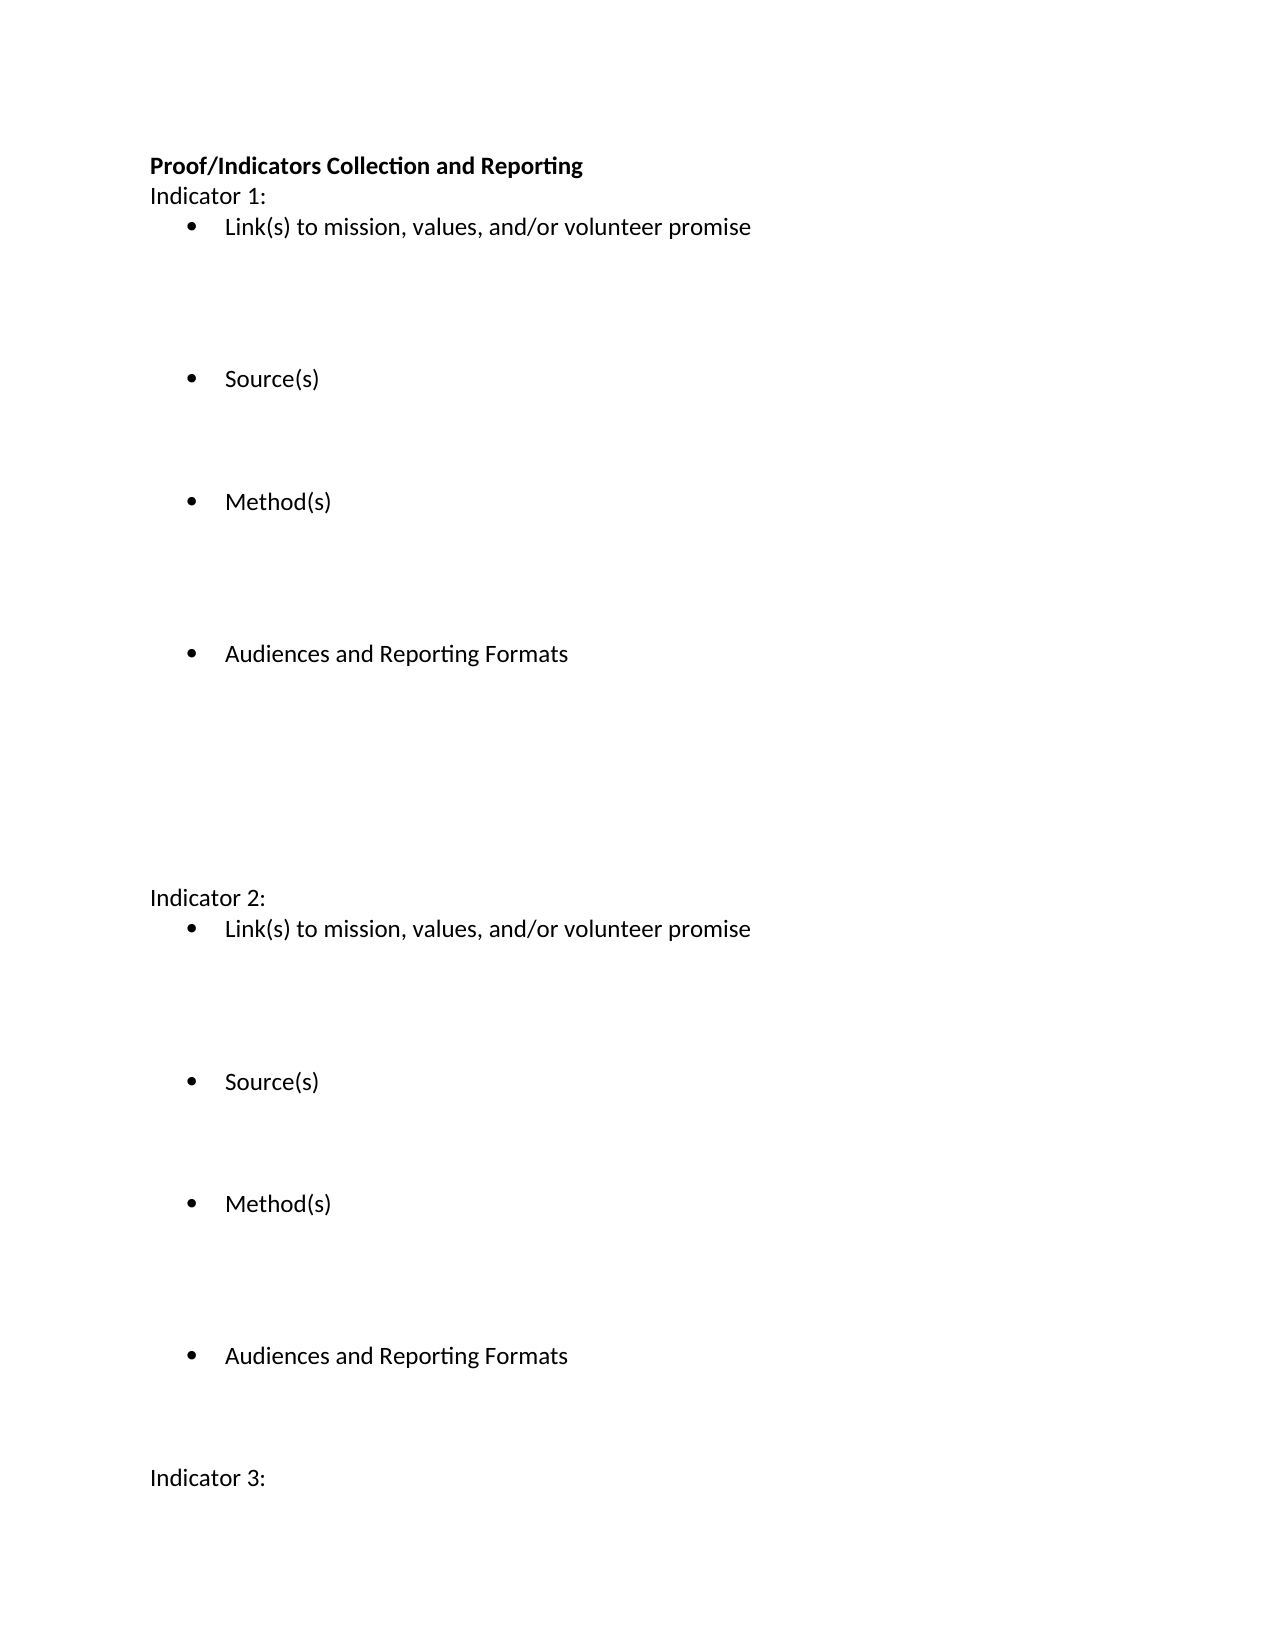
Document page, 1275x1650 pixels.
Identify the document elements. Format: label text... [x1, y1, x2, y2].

text Indicator 1: [150, 181, 1125, 211]
text Indicator 2: [150, 882, 1125, 913]
list Method(s) [187, 486, 1125, 516]
list Audiences and Reporting Formats [187, 638, 1125, 669]
list Source(s) [187, 364, 1125, 394]
list Audiences and Reporting Formats [187, 1340, 1125, 1371]
list Source(s) [187, 1066, 1125, 1096]
text Proof/Indicators Collection and Reporting [150, 150, 1125, 181]
list Link(s) to mission, values, and/or volunteer promise [187, 913, 1125, 943]
text Indicator 3: [150, 1462, 1125, 1493]
list Method(s) [187, 1188, 1125, 1218]
list Link(s) to mission, values, and/or volunteer promise [187, 211, 1125, 242]
